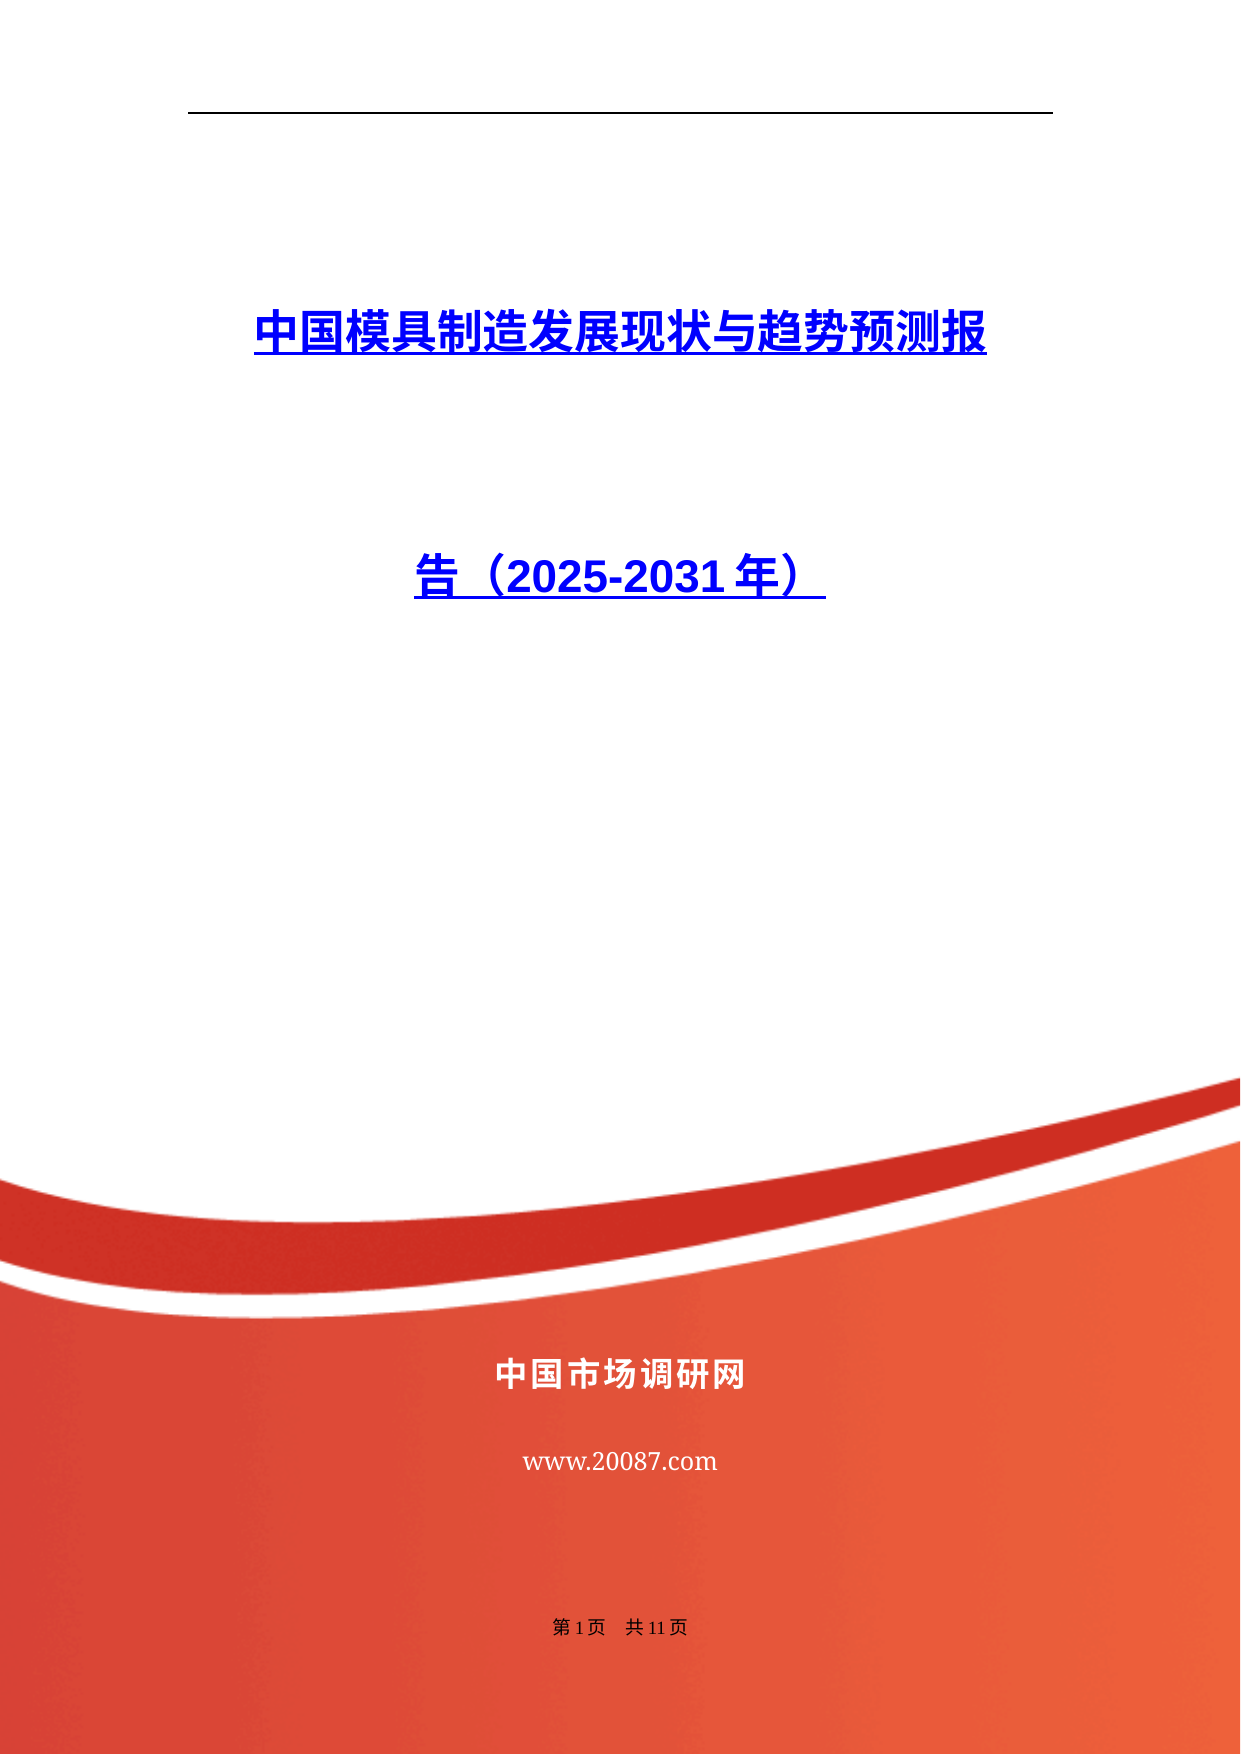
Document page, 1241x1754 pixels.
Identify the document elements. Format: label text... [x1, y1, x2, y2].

table_header 中国模具制造发展现状与趋势预测报告（2025-2031年） [188, 207, 1053, 773]
text www.20087.com [187, 1428, 1053, 1493]
subtitle 中国市场调研网 [187, 1339, 1053, 1404]
picture [0, 1006, 1241, 1754]
